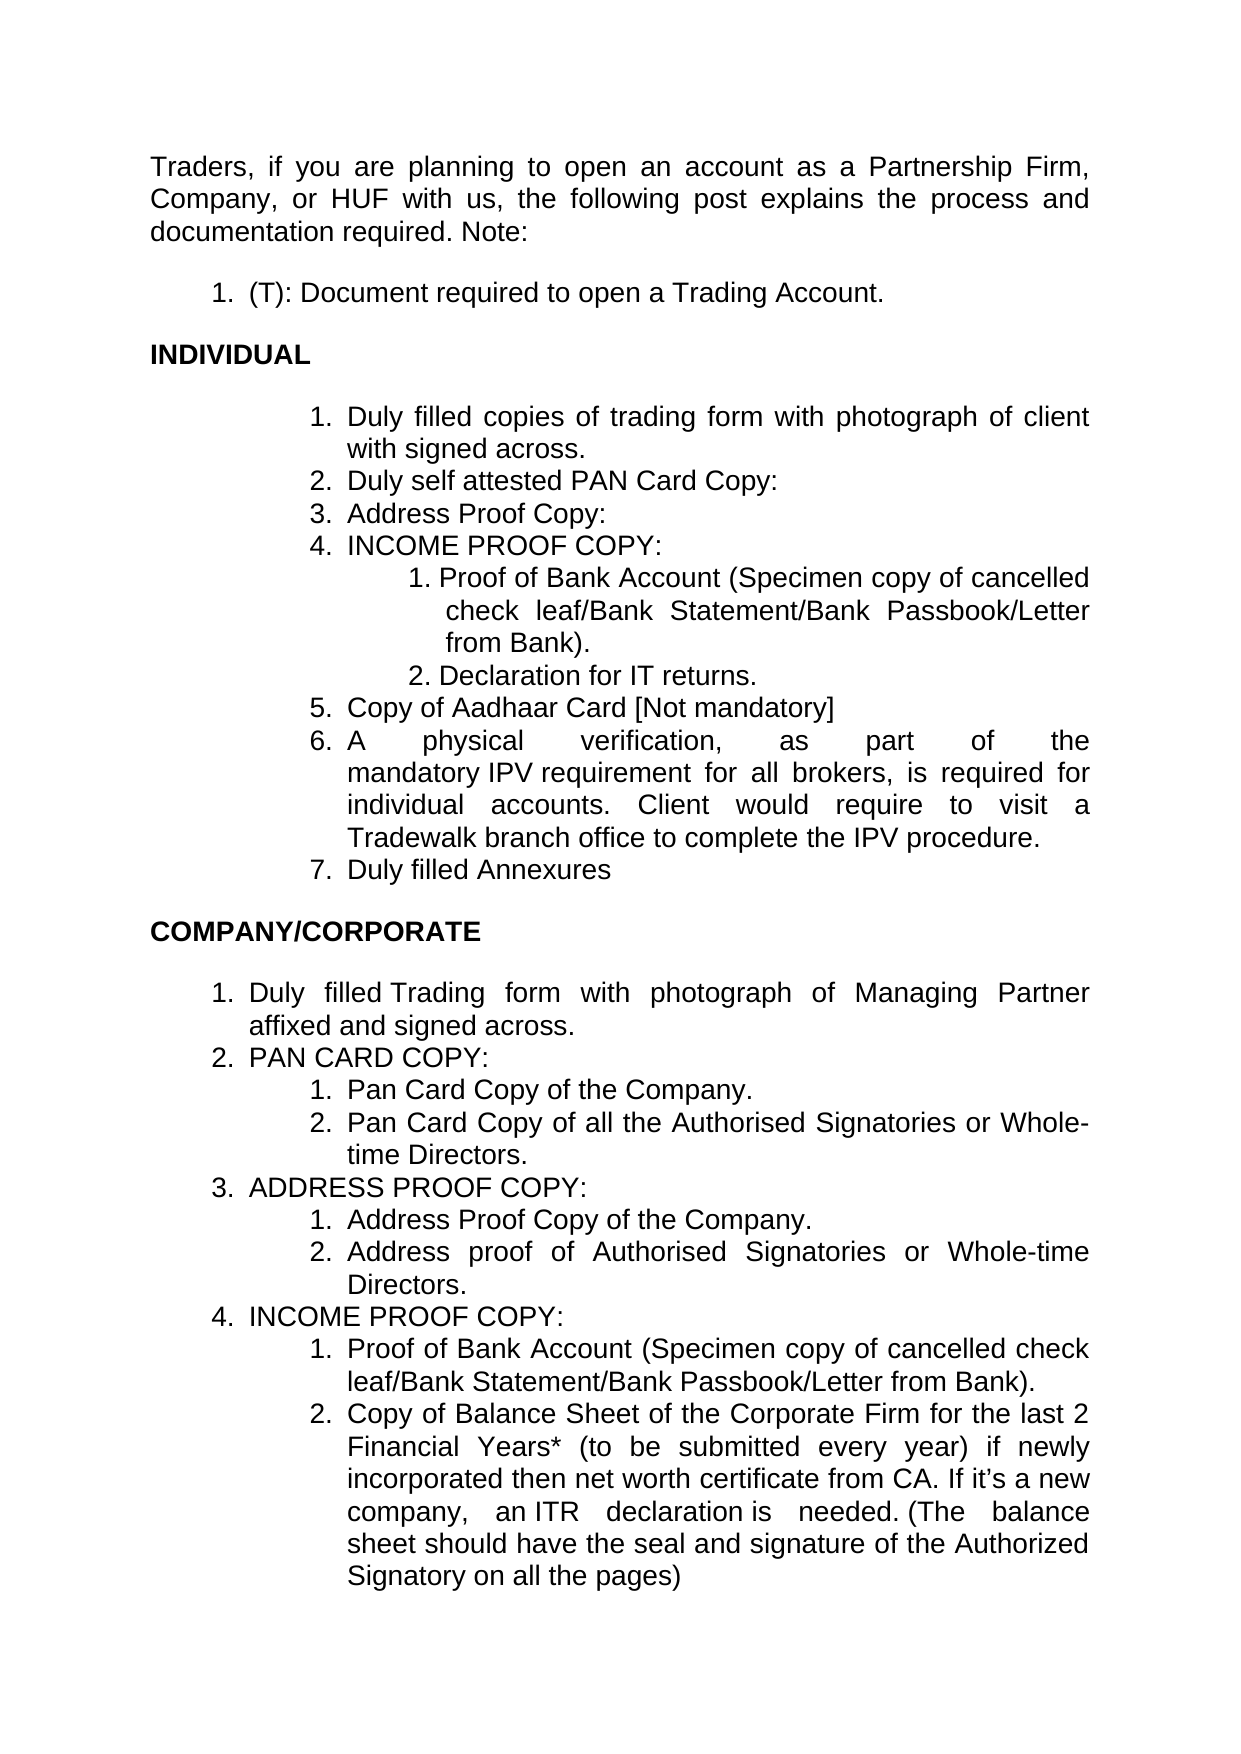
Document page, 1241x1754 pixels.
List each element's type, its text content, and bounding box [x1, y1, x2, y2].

list Address Proof Copy of the Company. [309, 1203, 1090, 1235]
list INCOME PROOF COPY: [211, 1300, 1090, 1332]
list Proof of Bank Account (Specimen copy of cancelled check leaf/Bank Statement/Bank Passbook/Letter from Bank). [408, 561, 1090, 659]
text COMPANY/CORPORATE [150, 914, 1090, 947]
list Duly filled Annexures [309, 853, 1090, 885]
list Proof of Bank Account (Specimen copy of cancelled check leaf/Bank Statement/Bank Passbook/Letter from Bank). [309, 1332, 1090, 1397]
list INCOME PROOF COPY: [309, 529, 1090, 561]
list Duly self attested PAN Card Copy: [309, 464, 1090, 497]
list Address Proof Copy: [309, 497, 1090, 529]
list A physical verification, as part of the mandatory IPV requirement for all brokers, is required for individual accounts. Client would require to visit a Tradewalk branch office to complete the IPV procedure. [309, 723, 1090, 853]
list Duly filled copies of trading form with photograph of client with signed across. [309, 399, 1090, 464]
list Declaration for IT returns. [408, 659, 1090, 691]
list Copy of Balance Sheet of the Corporate Firm for the last 2 Financial Years* (to be submitted every year) if newly incorporated then net worth certificate from CA. If it’s a new company, an ITR declaration is needed. (The balance sheet should have the seal and signature of the Authorized Signatory on all the pages) [309, 1397, 1090, 1592]
list Copy of Aadhaar Card [Not mandatory] [309, 691, 1090, 723]
list ADDRESS PROOF COPY: [211, 1171, 1090, 1203]
text Traders, if you are planning to open an account as a Partnership Firm, Company, or HUF with us, the following post explains the process and documentation required. Note: [150, 150, 1090, 247]
list Pan Card Copy of the Company. [309, 1073, 1090, 1106]
text INDIVIDUAL [150, 338, 1090, 370]
list Address proof of Authorised Signatories or Whole-time Directors. [309, 1235, 1090, 1300]
list PAN CARD COPY: [211, 1041, 1090, 1073]
list Duly filled Trading form with photograph of Managing Partner affixed and signed across. [211, 976, 1090, 1041]
list (T): Document required to open a Trading Account. [211, 276, 1090, 309]
list Pan Card Copy of all the Authorised Signatories or Whole-time Directors. [309, 1106, 1090, 1171]
